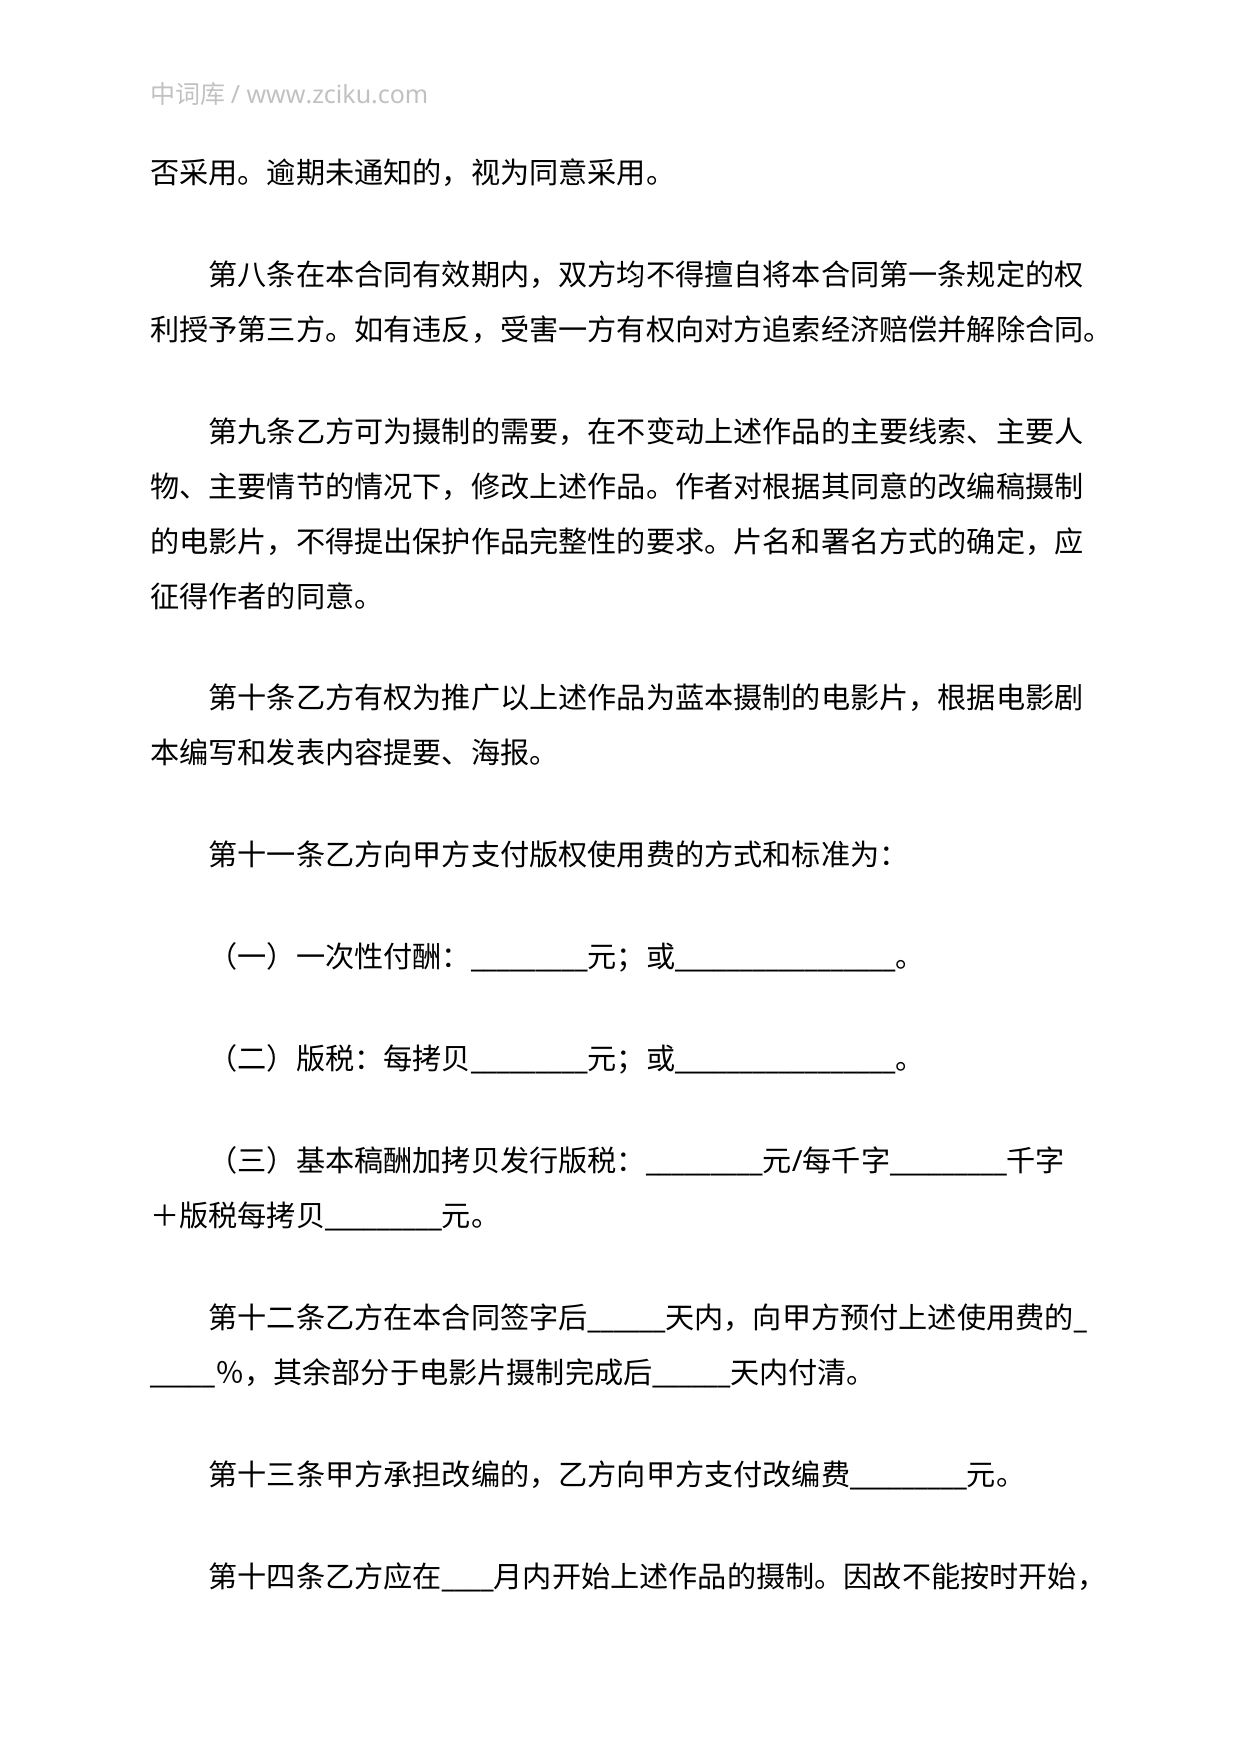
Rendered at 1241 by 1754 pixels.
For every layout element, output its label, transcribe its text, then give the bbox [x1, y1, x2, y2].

text （二）版税：每拷贝_________元；或_________________。 [150, 1035, 1090, 1078]
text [150, 1553, 1090, 1596]
text 第十一条乙方向甲方支付版权使用费的方式和标准为： [150, 832, 1090, 874]
text 第十条乙方有权为推广以上述作品为蓝本摄制的电影片，根据电影剧本编写和发表内容提要、海报。 [150, 675, 1090, 772]
text 第九条乙方可为摄制的需要，在不变动上述作品的主要线索、主要人物、主要情节的情况下，修改上述作品。作者对根据其同意的改编稿摄制的电影片，不得提出保护作品完整性的要求。片名和署名方式的确定，应征得作者的同意。 [150, 408, 1090, 615]
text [150, 150, 1090, 192]
text 第八条在本合同有效期内，双方均不得擅自将本合同第一条规定的权利授予第三方。如有违反，受害一方有权向对方追索经济赔偿并解除合同。 [150, 252, 1090, 349]
text （三）基本稿酬加拷贝发行版税：_________元/每千字_________千字＋版税每拷贝_________元。 [150, 1137, 1090, 1235]
text （一）一次性付酬：_________元；或_________________。 [150, 933, 1090, 976]
text 第十二条乙方在本合同签字后______天内，向甲方预付上述使用费的______％，其余部分于电影片摄制完成后______天内付清。 [150, 1294, 1090, 1392]
text 第十三条甲方承担改编的，乙方向甲方支付改编费_________元。 [150, 1451, 1090, 1494]
